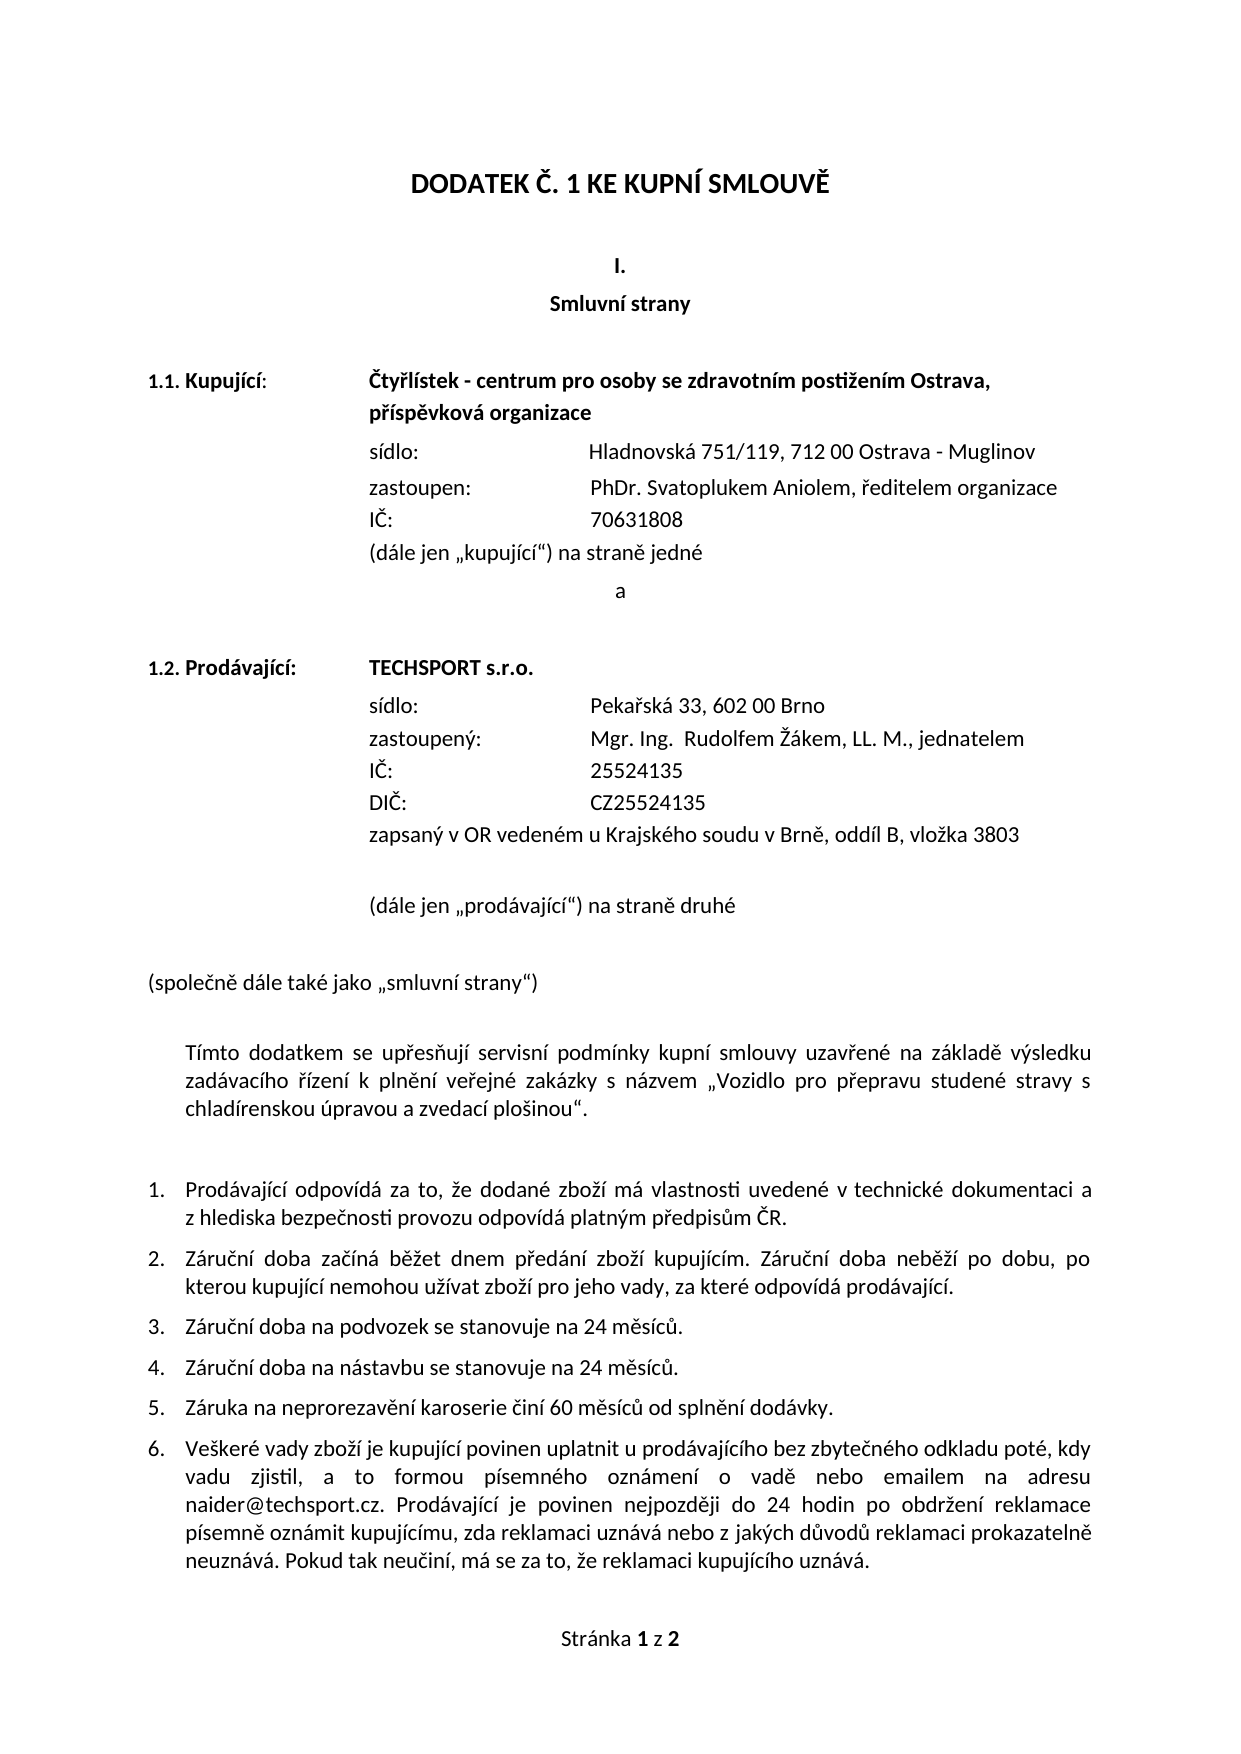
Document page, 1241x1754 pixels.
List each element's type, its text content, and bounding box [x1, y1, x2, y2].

text Smluvní strany [148, 289, 1093, 317]
text (dále jen „kupující“) na straně jedné [295, 538, 1093, 566]
text zastoupen: PhDr. Svatoplukem Aniolem, ředitelem organizace [295, 473, 1093, 501]
text a [148, 576, 1093, 604]
text DIČ: CZ25524135 [295, 788, 1093, 816]
text I. [148, 251, 1093, 279]
text sídlo: Hladnovská 751/119, 712 00 Ostrava - Muglinov [148, 437, 1093, 465]
text (společně dále také jako „smluvní strany“) [148, 968, 1093, 996]
text IČ: 25524135 [295, 756, 1093, 784]
text zastoupený: Mgr. Ing. Rudolfem Žákem, LL. M., jednatelem [295, 724, 1093, 752]
text zapsaný v OR vedeném u Krajského soudu v Brně, oddíl B, vložka 3803 [369, 820, 1093, 848]
text (dále jen „prodávající“) na straně druhé [295, 891, 1093, 919]
list Veškeré vady zboží je kupující povinen uplatnit u prodávajícího bez zbytečného odkladu poté, kdy vadu zjistil, a to formou písemného oznámení o vadě nebo emailem na adresu naider@techsport.cz. Prodávající je povinen nejpozději do 24 hodin po obdržení reklamace písemně oznámit kupujícímu, zda reklamaci uznává nebo z jakých důvodů reklamaci prokazatelně neuznává. Pokud tak neučiní, má se za to, že reklamaci kupujícího uznává. [148, 1434, 1093, 1574]
list Záruční doba na nástavbu se stanovuje na 24 měsíců. [148, 1353, 1093, 1381]
list Záruka na neprorezavění karoserie činí 60 měsíců od splnění dodávky. [148, 1393, 1093, 1422]
list Kupující: Čtyřlístek - centrum pro osoby se zdravotním postižením Ostrava, příspěvková organizace [148, 366, 1093, 427]
text sídlo: Pekařská 33, 602 00 Brno [295, 691, 1093, 719]
text DODATEK Č. 1 KE KUPNÍ SMLOUVĚ [148, 165, 1093, 201]
list Prodávající odpovídá za to, že dodané zboží má vlastnosti uvedené v technické dokumentaci a z hlediska bezpečnosti provozu odpovídá platným předpisům ČR. [148, 1175, 1093, 1231]
text IČ: 70631808 [295, 506, 1093, 533]
text Tímto dodatkem se upřesňují servisní podmínky kupní smlouvy uzavřené na základě výsledku zadávacího řízení k plnění veřejné zakázky s názvem „Vozidlo pro přepravu studené stravy s chladírenskou úpravou a zvedací plošinou“. [185, 1038, 1093, 1122]
list Záruční doba na podvozek se stanovuje na 24 měsíců. [148, 1312, 1093, 1341]
list Prodávající: TECHSPORT s.r.o. [148, 653, 1093, 681]
list Záruční doba začíná běžet dnem předání zboží kupujícím. Záruční doba neběží po dobu, po kterou kupující nemohou užívat zboží pro jeho vady, za které odpovídá prodávající. [148, 1244, 1093, 1300]
